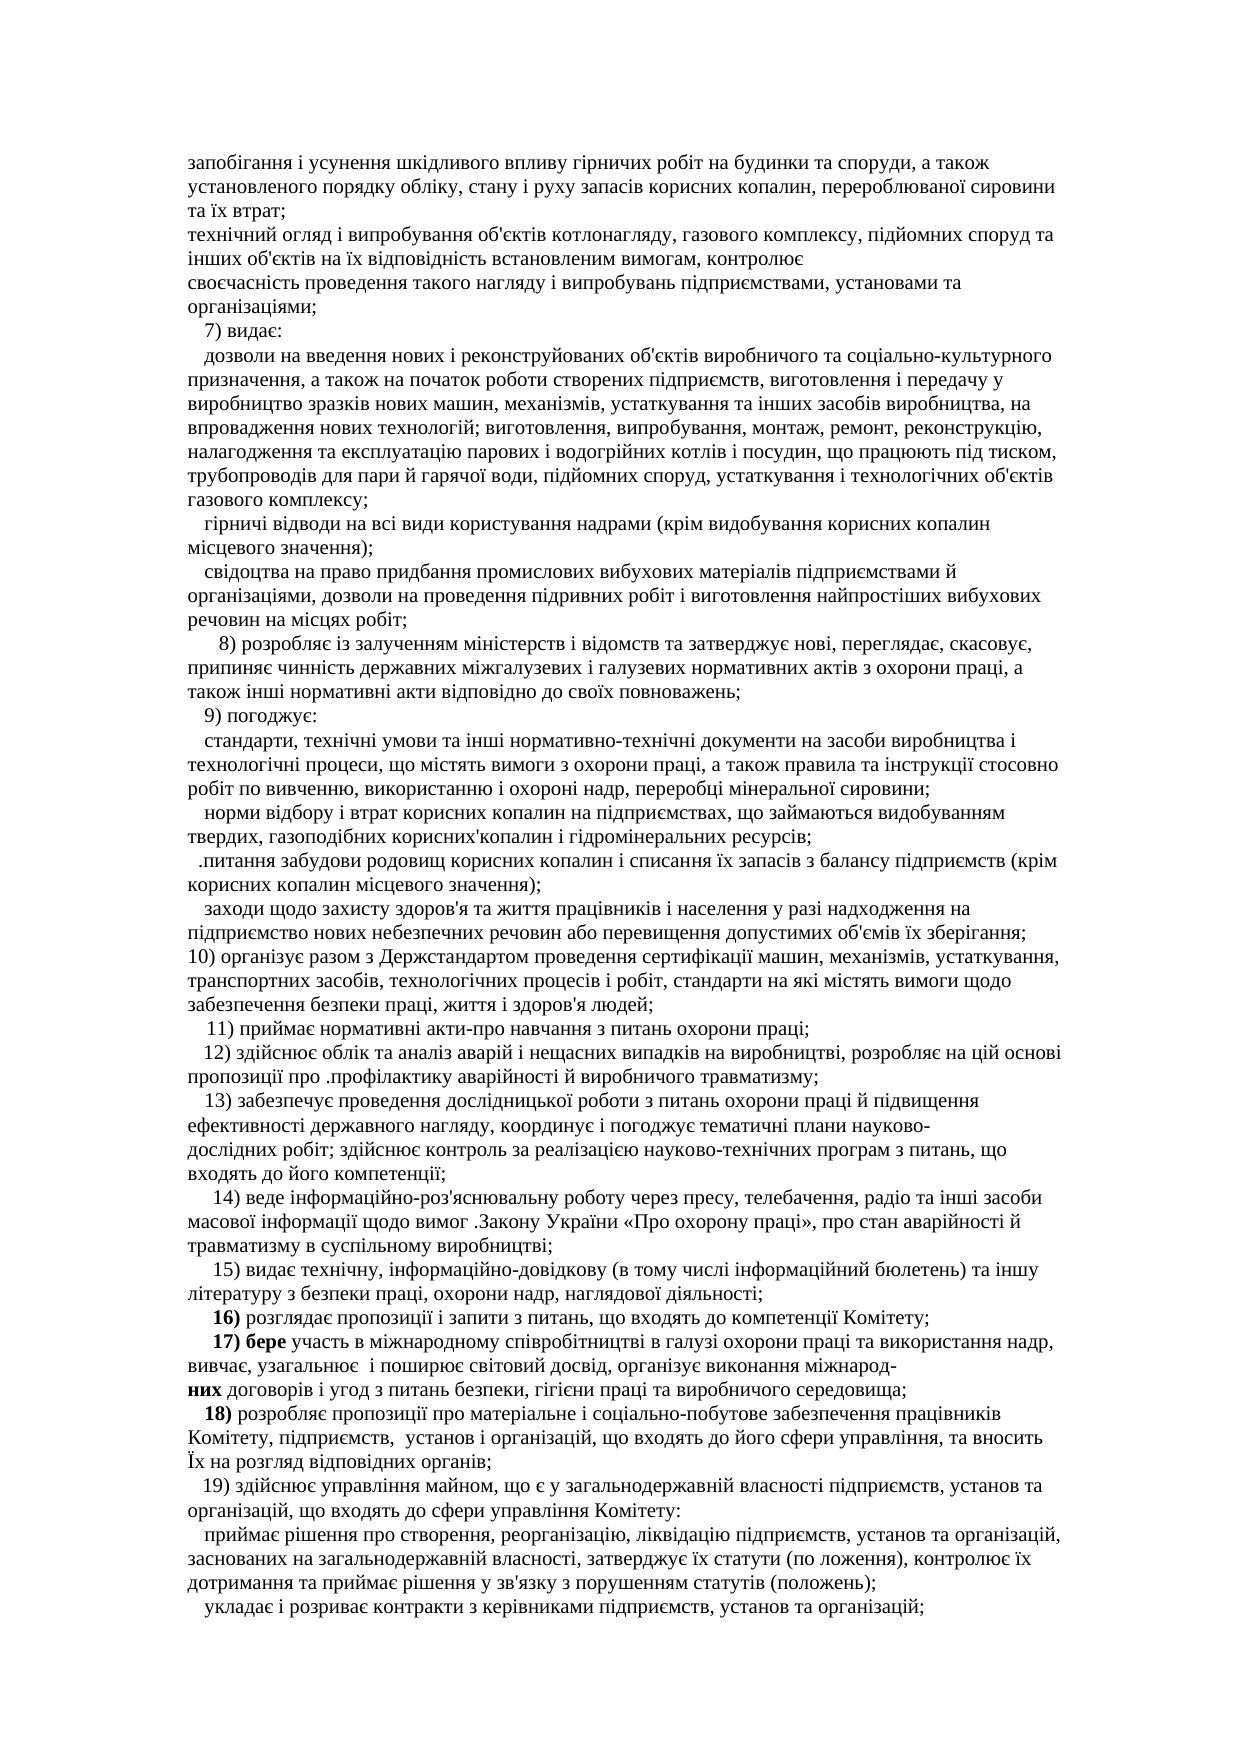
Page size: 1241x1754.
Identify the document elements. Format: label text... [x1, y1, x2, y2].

text 15) видає технічну, інформаційно-довідкову (в тому числі інформаційний бюлетень) та іншу літературу з безпеки праці, охорони надр, наглядової діяльності; [187, 1257, 1063, 1305]
text свідоцтва на право придбання промислових вибухових матеріалів підприємствами й організаціями, дозволи на проведення підривних робіт і виготовлення найпростіших вибухових речовин на місцях робіт; [187, 559, 1063, 631]
text 17) бере участь в міжнародному співробітництві в галузі охорони праці та використання надр, вивчає, узагальнює і поширює світовий досвід, організує виконання міжнарод- [187, 1329, 1063, 1377]
text 7) видає: [187, 318, 1063, 342]
text технічний огляд і випробування об'єктів котлонагляду, газового комплексу, підйомних споруд та інших об'єктів на їх відповідність встановленим вимогам, контролює [187, 222, 1063, 270]
text 12) здійснює облік та аналіз аварій і нещасних випадків на виробництві, розробляє на цій основі пропозиції про .профілактику аварійності й виробничого травматизму; [187, 1040, 1063, 1088]
text 14) веде інформаційно-роз'яснювальну роботу через пресу, телебачення, радіо та інші засоби масової інформації щодо вимог .Закону України «Про охорону праці», про стан аварійності й травматизму в суспільному виробництві; [187, 1185, 1063, 1257]
text 10) організує разом з Держстандартом проведення сертифікації машин, механізмів, устаткування, транспортних засобів, технологічних процесів і робіт, стандарти на які містять вимоги щодо забезпечення безпеки праці, життя і здоров'я людей; [187, 944, 1063, 1016]
text них договорів і угод з питань безпеки, гігієни праці та виробничого середовища; [187, 1377, 1063, 1401]
text 16) розглядає пропозиції і запити з питань, що входять до компетенції Комітету; [187, 1305, 1063, 1329]
text 13) забезпечує проведення дослідницької роботи з питань охорони праці й підвищення ефективності державного нагляду, координує і погоджує тематичні плани науково- [187, 1088, 1063, 1137]
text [187, 150, 1063, 222]
text 9) погоджує: [187, 703, 1063, 727]
text стандарти, технічні умови та інші нормативно-технічні документи на засоби виробництва і технологічні процеси, що містять вимоги з охорони праці, а також правила та інструкції стосовно робіт по вивченню, використанню і охороні надр, переробці мінеральної сировини; [187, 727, 1063, 800]
text 11) приймає нормативні акти-про навчання з питань охорони праці; [187, 1016, 1063, 1040]
text приймає рішення про створення, реорганізацію, ліквідацію підприємств, установ та організацій, заснованих на загальнодержавній власності, затверджує їх статути (по ложення), контролює їх дотримання та приймає рішення у зв'язку з порушенням статутів (положень); [187, 1522, 1063, 1594]
text 8) розробляє із залученням міністерств і відомств та затверджує нові, переглядає, скасовує, припиняє чинність державних міжгалузевих і галузевих нормативних актів з охорони праці, а також інші нормативні акти відповідно до своїх повноважень; [187, 631, 1063, 703]
text гірничі відводи на всі види користування надрами (крім видобування корисних копалин місцевого значення); [187, 511, 1063, 559]
text заходи щодо захисту здоров'я та життя працівників і населення у разі надходження на підприємство нових небезпечних речовин або перевищення допустимих об'ємів їх зберігання; [187, 896, 1063, 944]
text дозволи на введення нових і реконструйованих об'єктів виробничого та соціально-культурного призначення, а також на початок роботи створених підприємств, виготовлення і передачу у виробництво зразків нових машин, механізмів, устаткування та інших засобів виробництва, на впровадження нових технологій; виготовлення, випробування, монтаж, ремонт, реконструкцію, налагодження та експлуатацію парових і водогрійних котлів і посудин, що працюють під тиском, трубопроводів для пари й гарячої води, підйомних споруд, устаткування і технологічних об'єктів газового комплексу; [187, 342, 1063, 511]
text .питання забудови родовищ корисних копалин і списання їх запасів з балансу підприємств (крім корисних копалин місцевого значення); [187, 848, 1063, 896]
text дослідних робіт; здійснює контроль за реалізацією науково-технічних програм з питань, що входять до його компетенції; [187, 1137, 1063, 1185]
text 18) розробляє пропозиції про матеріальне і соціально-побутове забезпечення працівників Комітету, підприємств, установ і організацій, що входять до його сфери управління, та вносить Їх на розгляд відповідних органів; [187, 1401, 1063, 1473]
text укладає і розриває контракти з керівниками підприємств, установ та організацій; [187, 1594, 1063, 1618]
text норми відбору і втрат корисних копалин на підприємствах, що займаються видобуванням твердих, газоподібних корисних'копалин і гідромінеральних ресурсів; [187, 800, 1063, 848]
text своєчасність проведення такого нагляду і випробувань підприємствами, установами та організаціями; [187, 270, 1063, 318]
text 19) здійснює управління майном, що є у загальнодержавній власності підприємств, установ та організацій, що входять до сфери управління Комітету: [187, 1473, 1063, 1522]
